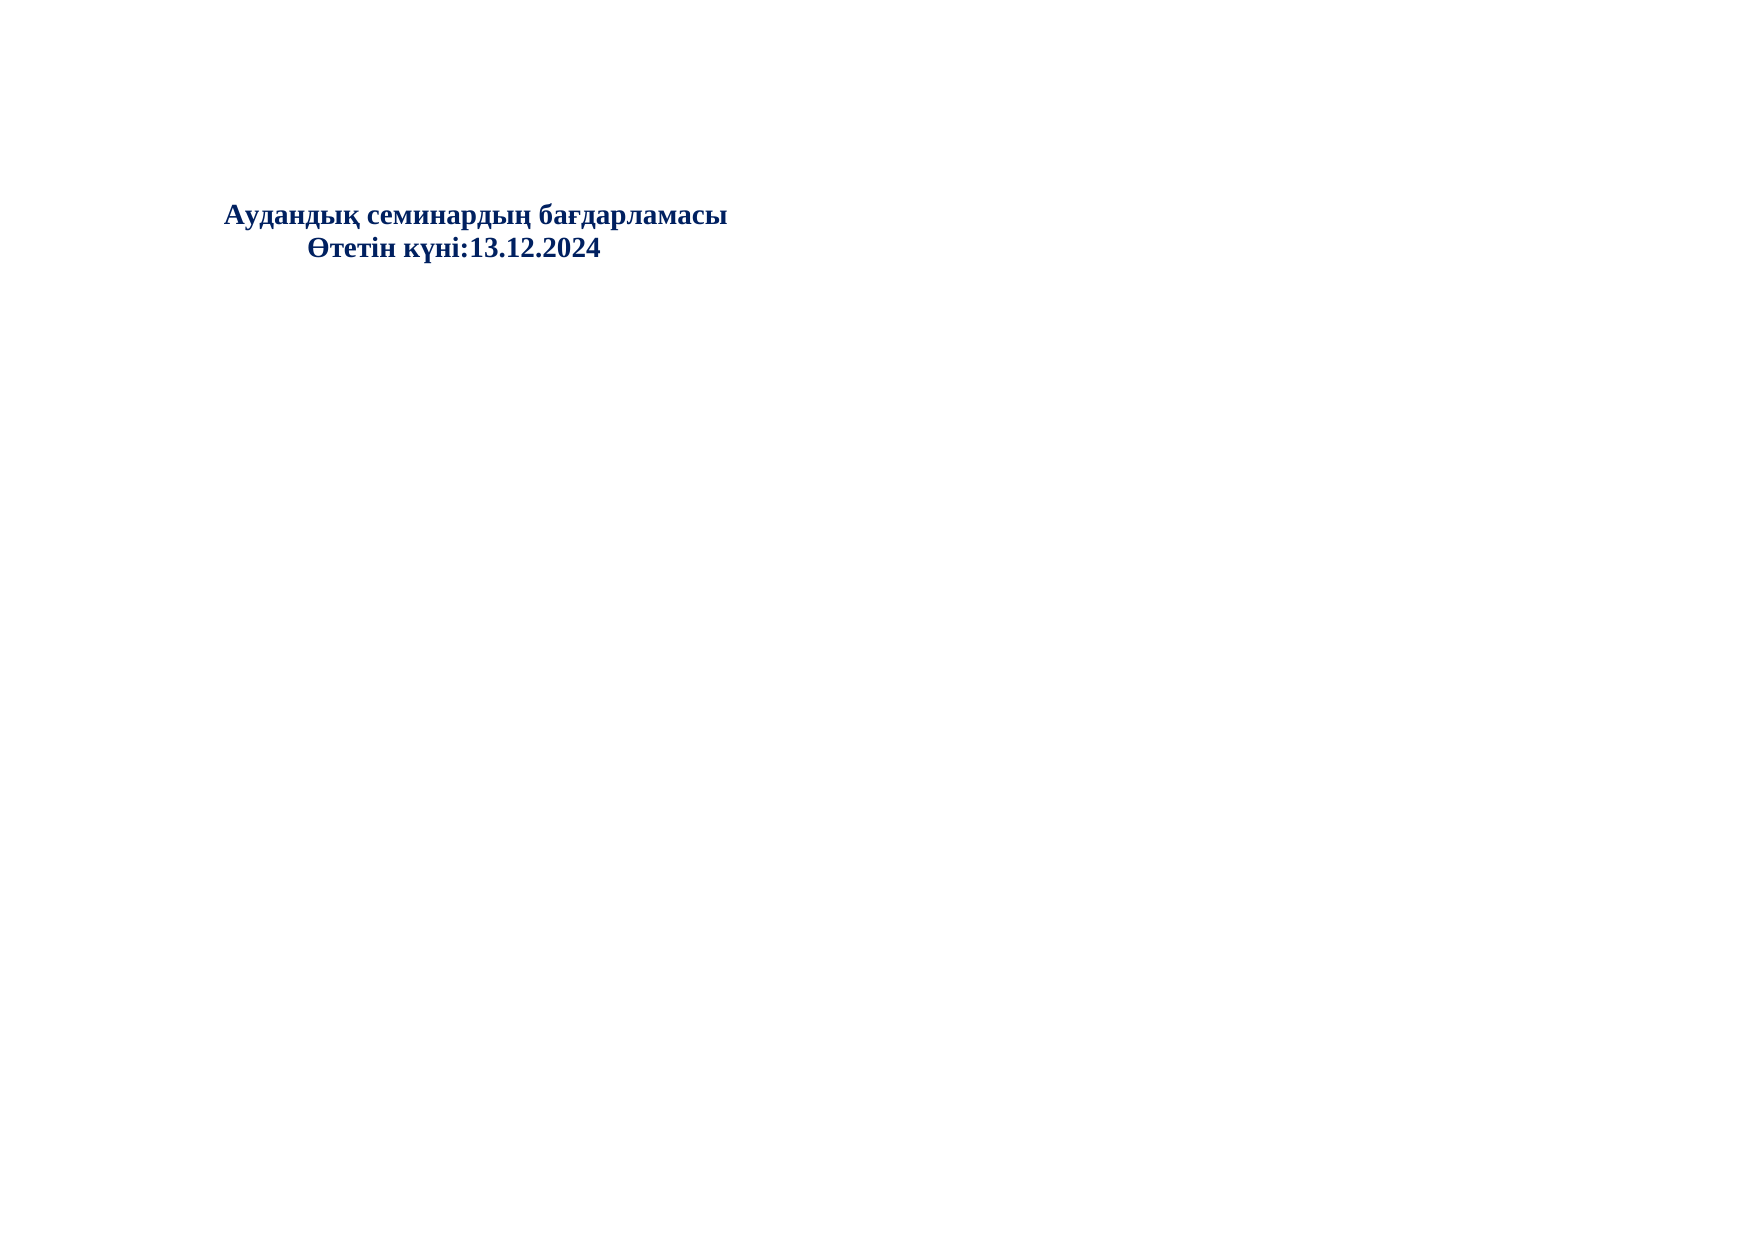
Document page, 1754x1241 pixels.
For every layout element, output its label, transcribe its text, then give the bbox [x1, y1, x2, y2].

text Өтетін күні:13.12.2024 [59, 230, 848, 264]
text Аудандық семинардың бағдарламасы [59, 197, 848, 230]
